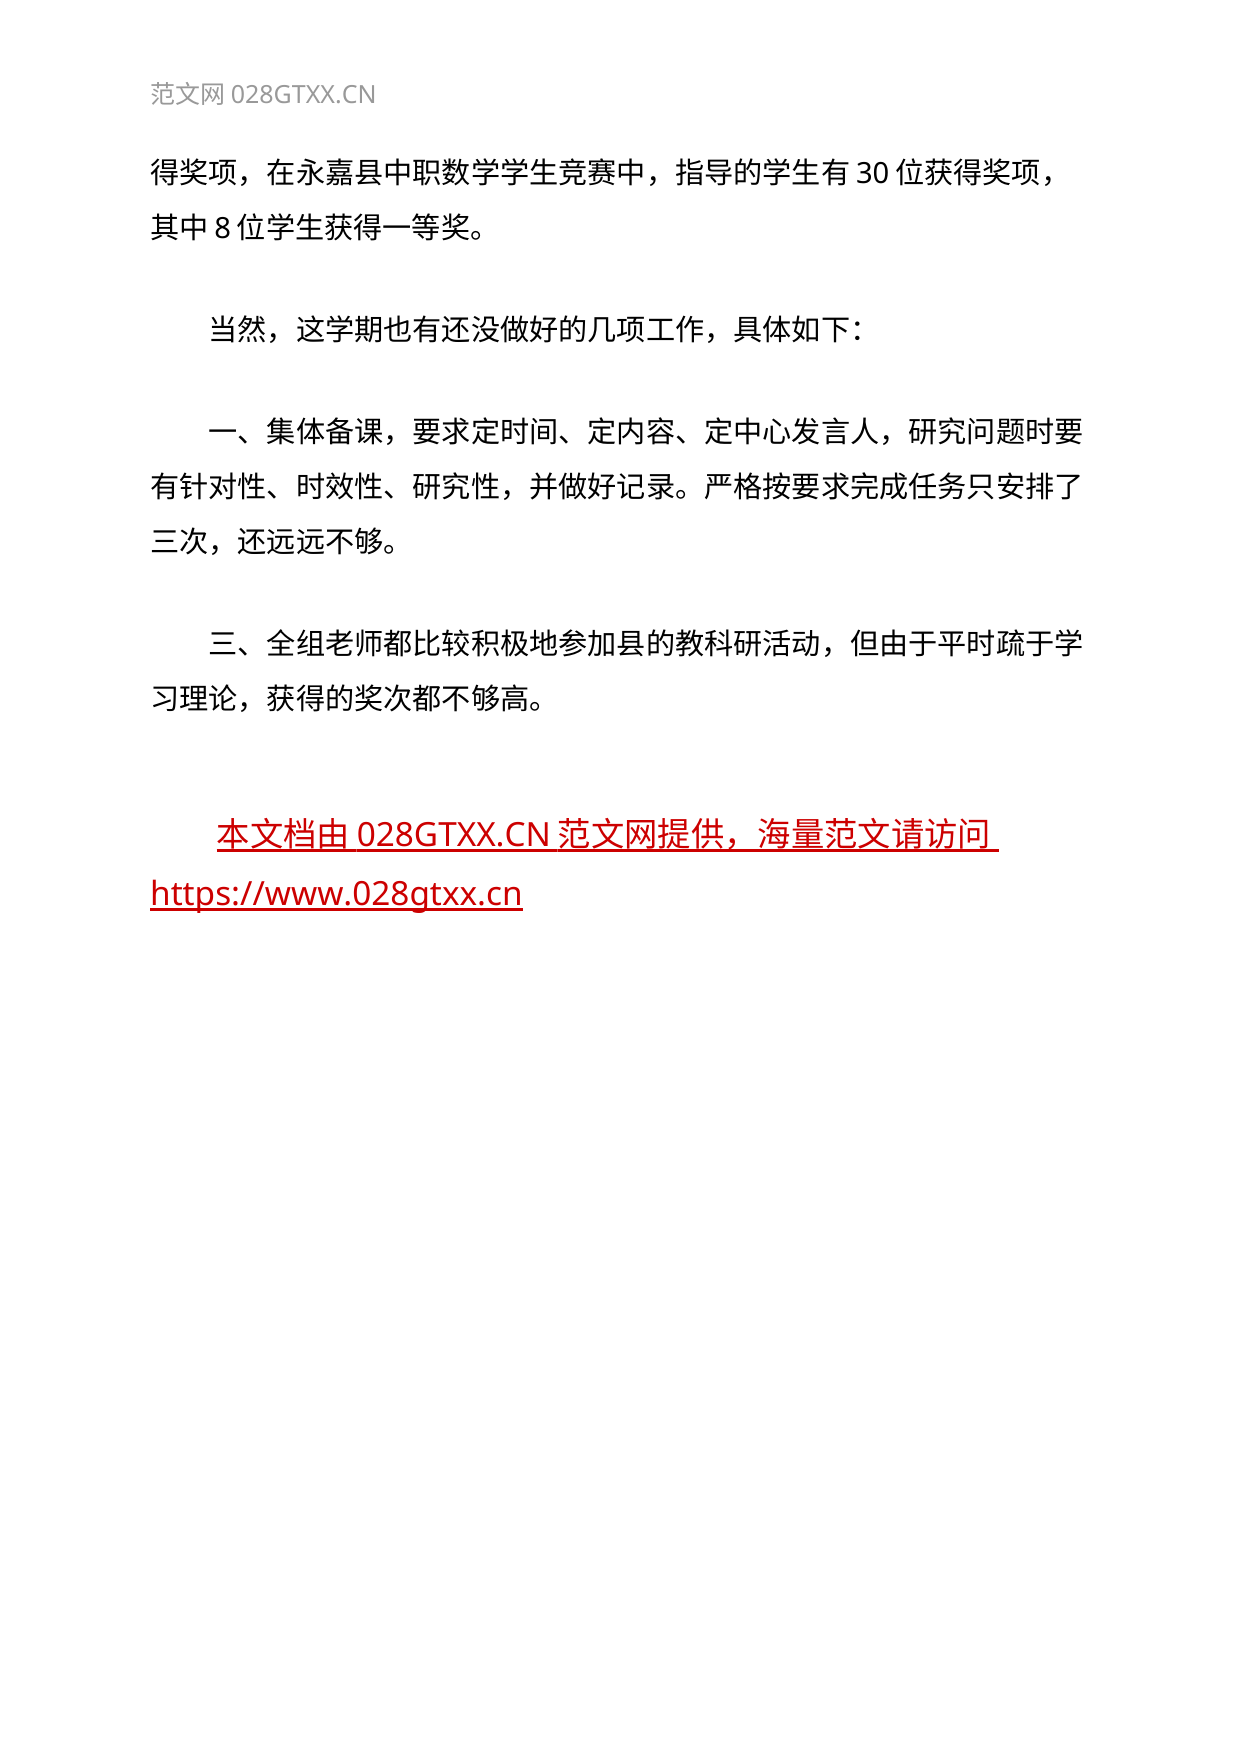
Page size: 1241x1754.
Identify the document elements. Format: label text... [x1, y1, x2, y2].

text 本文档由028GTXX.CN范文网提供，海量范文请访问 https://www.028gtxx.cn [150, 808, 1090, 916]
text 三、全组老师都比较积极地参加县的教科研活动，但由于平时疏于学习理论，获得的奖次都不够高。 [150, 620, 1090, 717]
text 当然，这学期也有还没做好的几项工作，具体如下： [150, 307, 1090, 349]
text 一、集体备课，要求定时间、定内容、定中心发言人，研究问题时要有针对性、时效性、研究性，并做好记录。严格按要求完成任务只安排了三次，还远远不够。 [150, 409, 1090, 561]
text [150, 150, 1090, 247]
